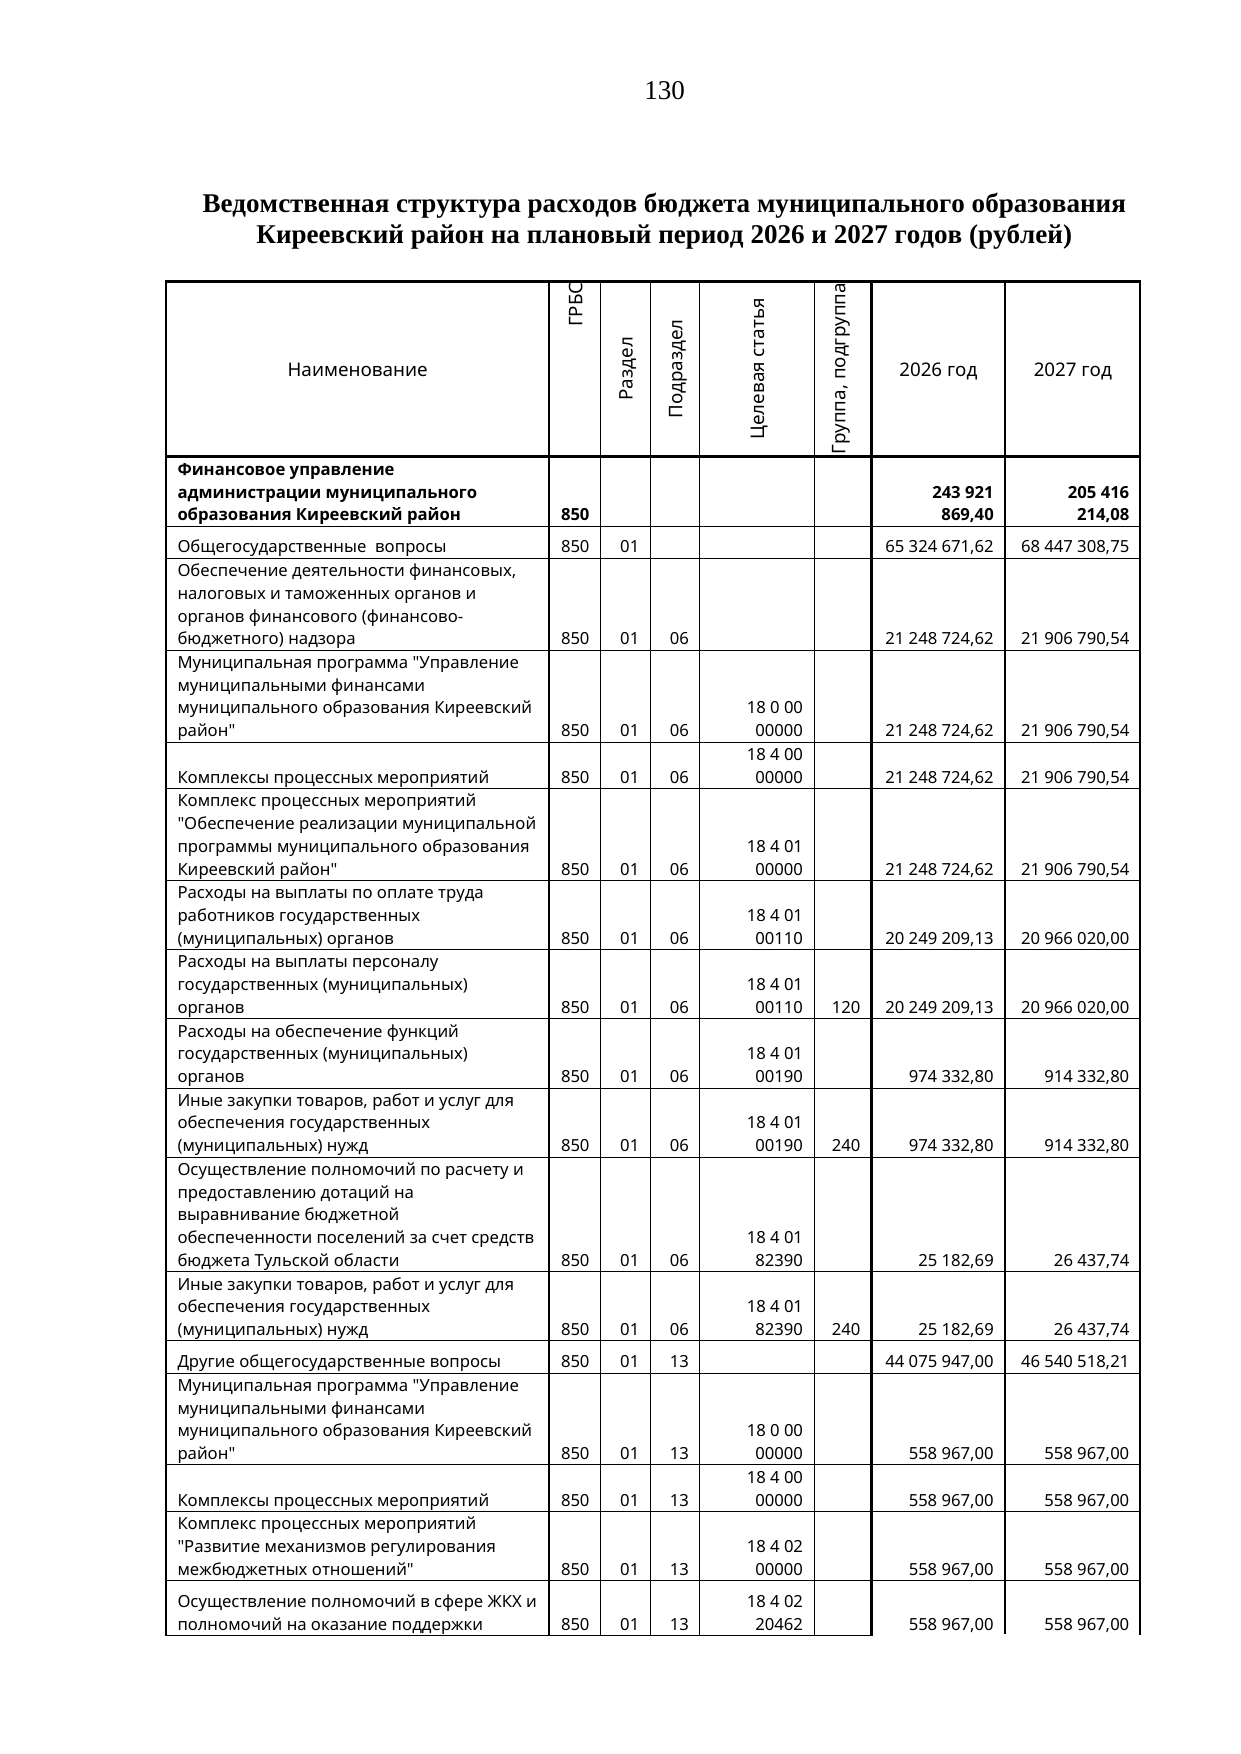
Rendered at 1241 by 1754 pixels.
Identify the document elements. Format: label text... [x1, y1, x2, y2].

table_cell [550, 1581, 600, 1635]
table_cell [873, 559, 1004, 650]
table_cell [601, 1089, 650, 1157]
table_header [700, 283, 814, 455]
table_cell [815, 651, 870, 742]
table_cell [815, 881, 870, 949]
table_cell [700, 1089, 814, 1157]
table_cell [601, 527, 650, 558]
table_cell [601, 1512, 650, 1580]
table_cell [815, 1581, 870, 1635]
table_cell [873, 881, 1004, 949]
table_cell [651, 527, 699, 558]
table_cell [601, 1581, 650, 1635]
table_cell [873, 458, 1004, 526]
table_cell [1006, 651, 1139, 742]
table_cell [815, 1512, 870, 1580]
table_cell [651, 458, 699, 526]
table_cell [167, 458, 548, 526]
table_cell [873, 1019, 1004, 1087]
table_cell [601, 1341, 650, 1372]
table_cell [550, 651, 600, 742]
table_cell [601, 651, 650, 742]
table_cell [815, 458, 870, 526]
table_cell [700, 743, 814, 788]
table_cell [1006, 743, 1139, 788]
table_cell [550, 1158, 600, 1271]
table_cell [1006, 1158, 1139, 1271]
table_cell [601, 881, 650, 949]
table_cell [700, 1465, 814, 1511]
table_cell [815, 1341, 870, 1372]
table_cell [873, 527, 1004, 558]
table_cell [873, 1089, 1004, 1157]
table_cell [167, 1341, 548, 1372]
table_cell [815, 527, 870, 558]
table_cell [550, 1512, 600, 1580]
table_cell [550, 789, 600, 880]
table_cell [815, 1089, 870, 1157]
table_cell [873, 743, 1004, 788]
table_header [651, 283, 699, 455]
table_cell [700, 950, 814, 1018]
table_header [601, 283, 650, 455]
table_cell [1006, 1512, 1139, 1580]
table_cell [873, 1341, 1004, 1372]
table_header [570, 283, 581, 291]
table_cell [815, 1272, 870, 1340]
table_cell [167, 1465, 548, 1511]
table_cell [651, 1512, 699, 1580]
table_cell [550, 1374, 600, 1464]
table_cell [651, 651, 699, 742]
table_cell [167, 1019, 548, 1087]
text Ведомственная структура расходов бюджета муниципального образования Киреевский район на плановый период 2026 и 2027 годов (рублей) [177, 187, 1152, 249]
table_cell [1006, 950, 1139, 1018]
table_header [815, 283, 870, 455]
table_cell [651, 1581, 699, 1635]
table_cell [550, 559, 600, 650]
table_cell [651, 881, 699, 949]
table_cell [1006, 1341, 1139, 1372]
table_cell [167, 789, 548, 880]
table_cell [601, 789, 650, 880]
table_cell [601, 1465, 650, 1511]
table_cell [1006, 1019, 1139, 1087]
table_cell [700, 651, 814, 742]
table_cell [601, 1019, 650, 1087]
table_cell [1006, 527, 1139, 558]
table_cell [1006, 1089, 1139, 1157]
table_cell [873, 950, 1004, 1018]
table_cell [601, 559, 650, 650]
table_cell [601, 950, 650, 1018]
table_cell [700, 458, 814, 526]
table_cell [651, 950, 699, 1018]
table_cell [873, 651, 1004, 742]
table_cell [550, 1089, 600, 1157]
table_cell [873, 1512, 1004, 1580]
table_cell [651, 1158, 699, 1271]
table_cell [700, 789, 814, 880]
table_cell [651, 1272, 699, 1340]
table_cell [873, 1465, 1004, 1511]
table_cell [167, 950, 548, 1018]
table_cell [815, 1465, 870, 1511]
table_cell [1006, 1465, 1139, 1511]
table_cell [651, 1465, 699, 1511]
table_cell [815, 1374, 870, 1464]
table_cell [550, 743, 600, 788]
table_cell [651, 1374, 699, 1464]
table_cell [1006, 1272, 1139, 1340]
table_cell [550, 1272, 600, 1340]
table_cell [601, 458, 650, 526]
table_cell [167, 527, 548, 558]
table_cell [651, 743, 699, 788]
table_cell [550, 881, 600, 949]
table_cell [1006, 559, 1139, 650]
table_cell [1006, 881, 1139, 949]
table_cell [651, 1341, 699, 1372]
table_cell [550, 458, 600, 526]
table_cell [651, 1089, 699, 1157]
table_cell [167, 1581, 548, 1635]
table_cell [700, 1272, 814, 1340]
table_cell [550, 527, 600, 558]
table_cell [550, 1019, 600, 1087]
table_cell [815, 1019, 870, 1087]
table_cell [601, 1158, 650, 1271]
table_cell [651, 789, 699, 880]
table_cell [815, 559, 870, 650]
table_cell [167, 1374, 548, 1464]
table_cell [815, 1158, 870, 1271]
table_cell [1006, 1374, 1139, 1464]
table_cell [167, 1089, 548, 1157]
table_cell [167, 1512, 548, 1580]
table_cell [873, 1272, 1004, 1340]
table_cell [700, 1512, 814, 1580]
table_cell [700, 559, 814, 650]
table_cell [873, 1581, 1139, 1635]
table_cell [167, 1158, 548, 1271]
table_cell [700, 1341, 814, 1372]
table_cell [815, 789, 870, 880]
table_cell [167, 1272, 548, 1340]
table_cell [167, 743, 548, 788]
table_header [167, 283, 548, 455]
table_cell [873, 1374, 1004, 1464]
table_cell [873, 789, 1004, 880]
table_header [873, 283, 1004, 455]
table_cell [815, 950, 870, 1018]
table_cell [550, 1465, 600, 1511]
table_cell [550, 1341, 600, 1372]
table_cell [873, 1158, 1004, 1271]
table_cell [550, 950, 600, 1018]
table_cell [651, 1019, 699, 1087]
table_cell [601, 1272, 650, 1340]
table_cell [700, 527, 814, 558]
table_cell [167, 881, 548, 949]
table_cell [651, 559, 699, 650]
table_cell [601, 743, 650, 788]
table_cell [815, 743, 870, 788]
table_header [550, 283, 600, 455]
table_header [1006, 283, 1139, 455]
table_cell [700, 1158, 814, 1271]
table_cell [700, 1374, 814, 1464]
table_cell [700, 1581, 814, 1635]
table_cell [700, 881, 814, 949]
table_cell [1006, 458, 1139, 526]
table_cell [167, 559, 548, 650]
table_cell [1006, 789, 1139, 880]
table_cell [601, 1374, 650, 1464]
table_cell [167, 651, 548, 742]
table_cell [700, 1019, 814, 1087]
